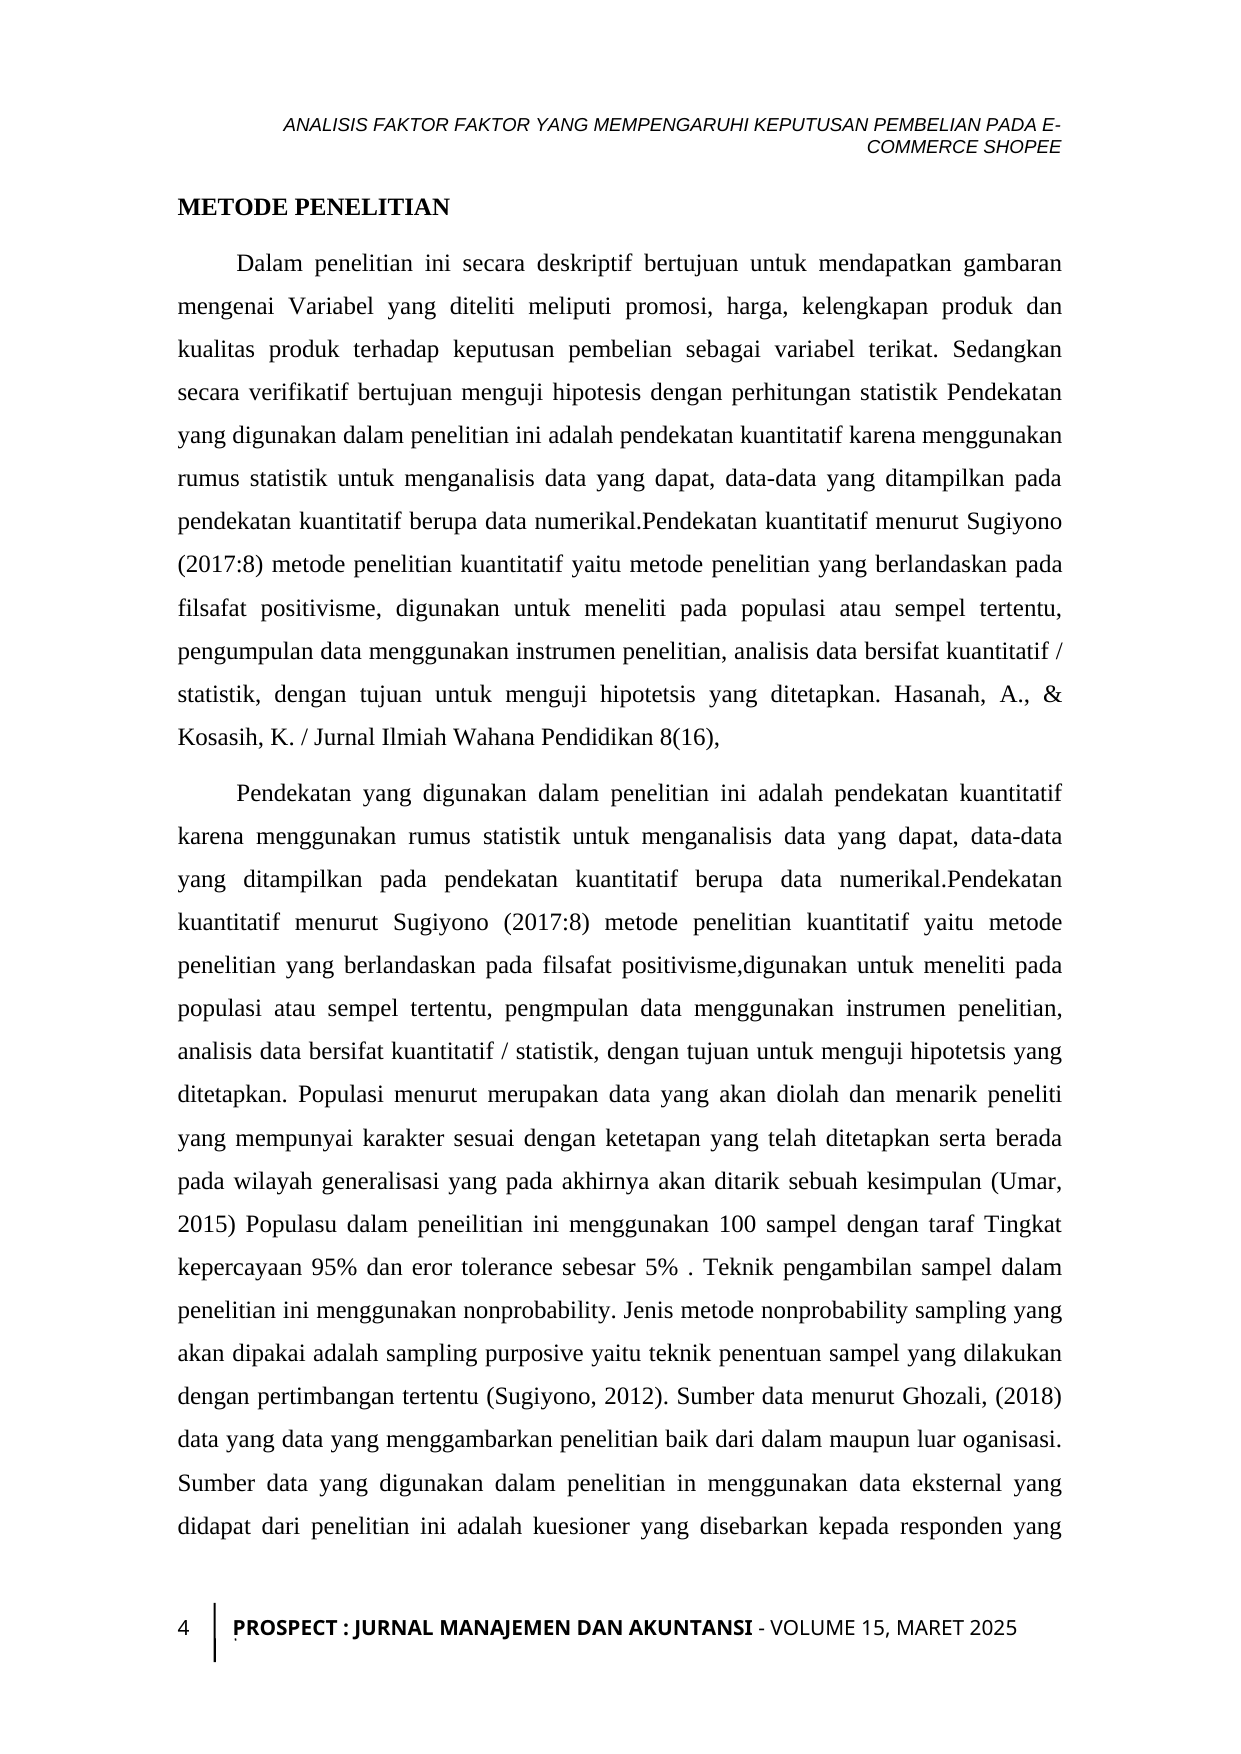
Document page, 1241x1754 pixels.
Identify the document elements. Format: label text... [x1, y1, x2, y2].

text METODE PENELITIAN [177, 192, 1063, 221]
text Dalam penelitian ini secara deskriptif bertujuan untuk mendapatkan gambaran mengenai Variabel yang diteliti meliputi promosi, harga, kelengkapan produk dan kualitas produk terhadap keputusan pembelian sebagai variabel terikat. Sedangkan secara verifikatif bertujuan menguji hipotesis dengan perhitungan statistik Pendekatan yang digunakan dalam penelitian ini adalah pendekatan kuantitatif karena menggunakan rumus statistik untuk menganalisis data yang dapat, data-data yang ditampilkan pada pendekatan kuantitatif berupa data numerikal.Pendekatan kuantitatif menurut Sugiyono (2017:8) metode penelitian kuantitatif yaitu metode penelitian yang berlandaskan pada filsafat positivisme, digunakan untuk meneliti pada populasi atau sempel tertentu, pengumpulan data menggunakan instrumen penelitian, analisis data bersifat kuantitatif / statistik, dengan tujuan untuk menguji hipotetsis yang ditetapkan. Hasanah, A., & Kosasih, K. / Jurnal Ilmiah Wahana Pendidikan 8(16), [177, 248, 1063, 751]
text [177, 778, 1063, 1539]
